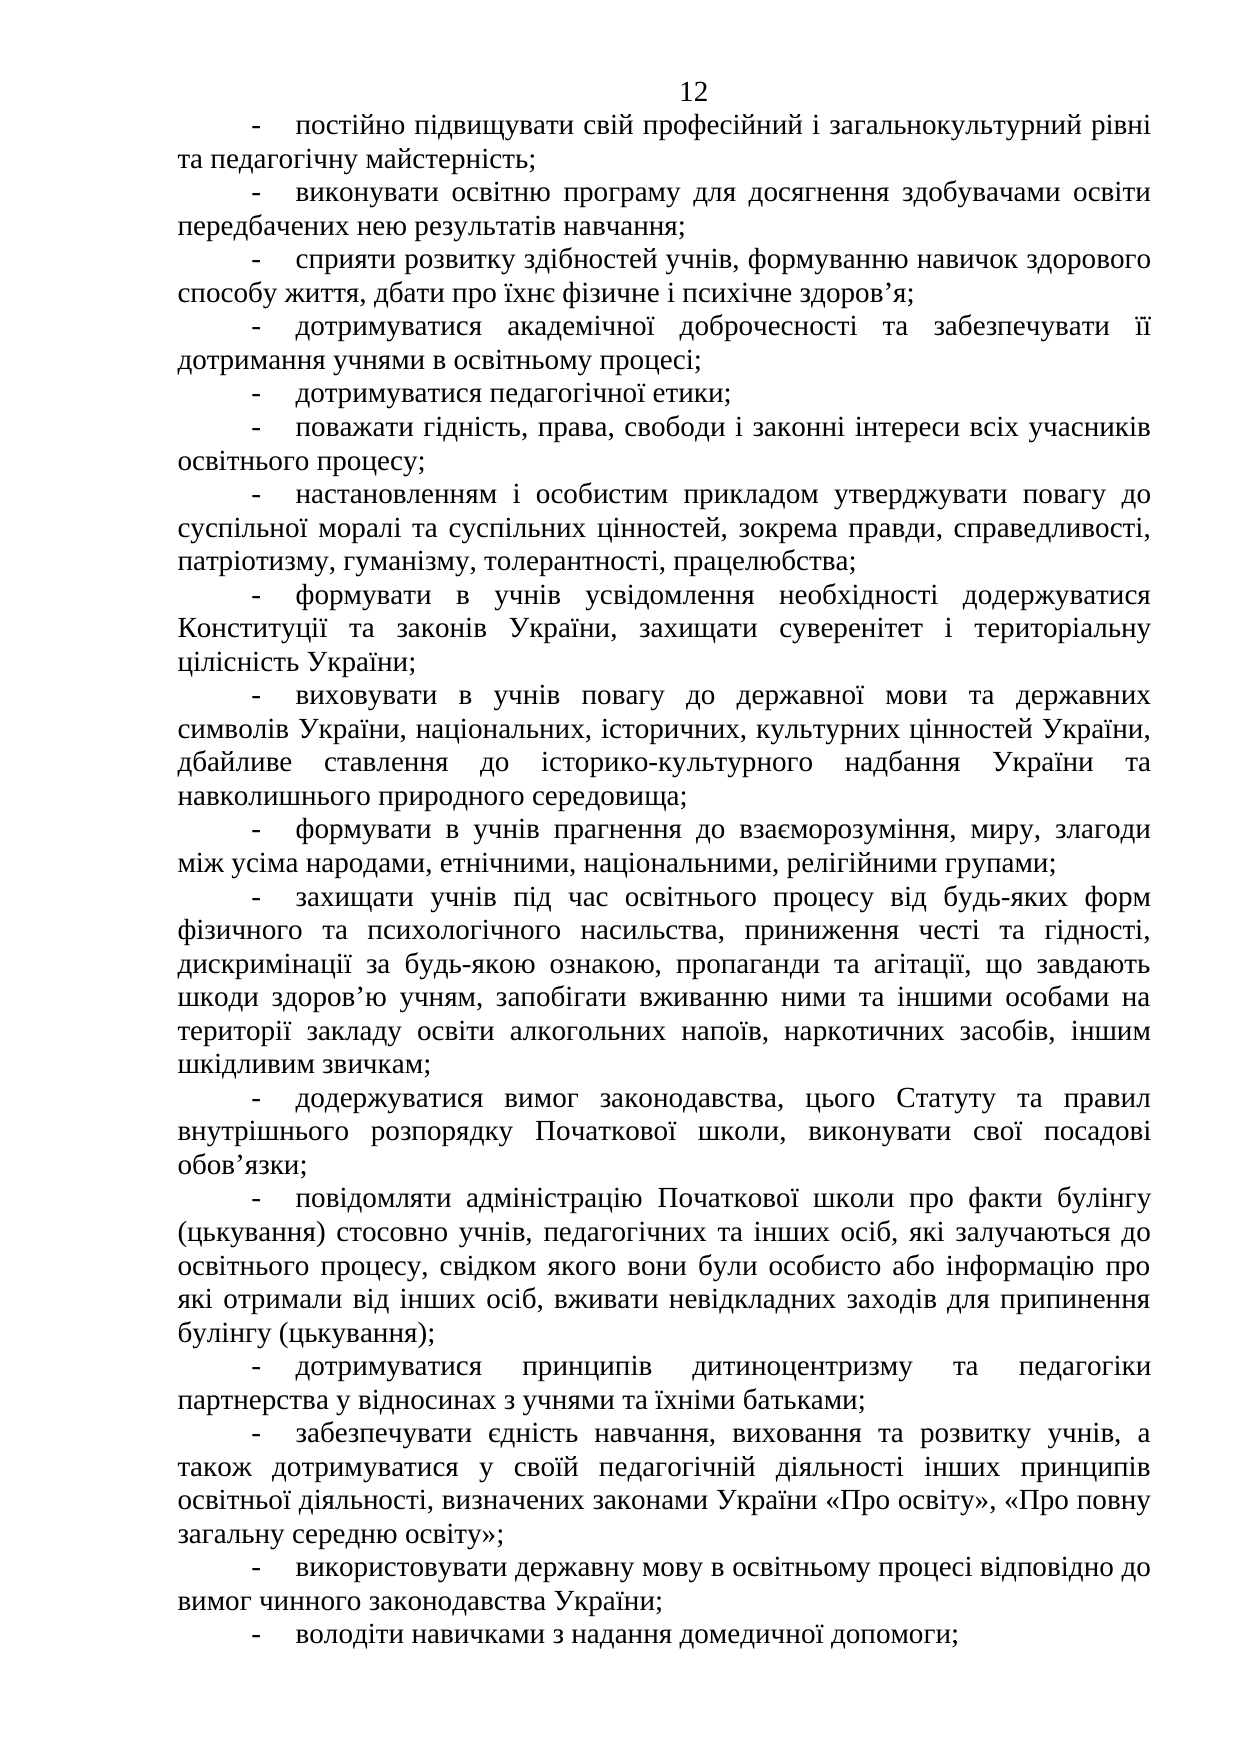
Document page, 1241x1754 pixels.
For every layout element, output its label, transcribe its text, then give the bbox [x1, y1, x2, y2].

list дотримуватися педагогічної етики; [177, 376, 1152, 409]
list володіти навичками з надання домедичної допомоги; [177, 1617, 1152, 1650]
list постійно підвищувати свій професійний і загальнокультурний рівні та педагогічну майстерність; [177, 107, 1152, 174]
list формувати в учнів прагнення до взаєморозуміння, миру, злагоди між усіма народами, етнічними, національними, релігійними групами; [177, 812, 1152, 879]
list дотримуватися принципів дитиноцентризму та педагогіки партнерства у відносинах з учнями та їхніми батьками; [177, 1348, 1152, 1415]
list забезпечувати єдність навчання, виховання та розвитку учнів, а також дотримуватися у своїй педагогічній діяльності інших принципів освітньої діяльності, визначених законами України «Про освіту», «Про повну загальну середню освіту»; [177, 1415, 1152, 1549]
list додержуватися вимог законодавства, цього Статуту та правил внутрішнього розпорядку Початкової школи, виконувати свої посадові обов’язки; [177, 1080, 1152, 1181]
list використовувати державну мову в освітньому процесі відповідно до вимог чинного законодавства України; [177, 1549, 1152, 1617]
list виховувати в учнів повагу до державної мови та державних символів України, національних, історичних, культурних цінностей України, дбайливе ставлення до історико-культурного надбання України та навколишнього природного середовища; [177, 677, 1152, 812]
list виконувати освітню програму для досягнення здобувачами освіти передбачених нею результатів навчання; [177, 174, 1152, 241]
list формувати в учнів усвідомлення необхідності додержуватися Конституції та законів України, захищати суверенітет і територіальну цілісність України; [177, 577, 1152, 677]
list поважати гідність, права, свободи і законні інтереси всіх учасників освітнього процесу; [177, 409, 1152, 476]
list захищати учнів під час освітнього процесу від будь-яких форм фізичного та психологічного насильства, приниження честі та гідності, дискримінації за будь-якою ознакою, пропаганди та агітації, що завдають шкоди здоров’ю учням, запобігати вживанню ними та іншими особами на території закладу освіти алкогольних напоїв, наркотичних засобів, іншим шкідливим звичкам; [177, 879, 1152, 1080]
list дотримуватися академічної доброчесності та забезпечувати її дотримання учнями в освітньому процесі; [177, 308, 1152, 376]
list настановленням і особистим прикладом утверджувати повагу до суспільної моралі та суспільних цінностей, зокрема правди, справедливості, патріотизму, гуманізму, толерантності, працелюбства; [177, 476, 1152, 577]
list повідомляти адміністрацію Початкової школи про факти булінгу (цькування) стосовно учнів, педагогічних та інших осіб, які залучаються до освітнього процесу, свідком якого вони були особисто або інформацію про які отримали від інших осіб, вживати невідкладних заходів для припинення булінгу (цькування); [177, 1181, 1152, 1348]
list сприяти розвитку здібностей учнів, формуванню навичок здорового способу життя, дбати про їхнє фізичне і психічне здоров’я; [177, 241, 1152, 308]
